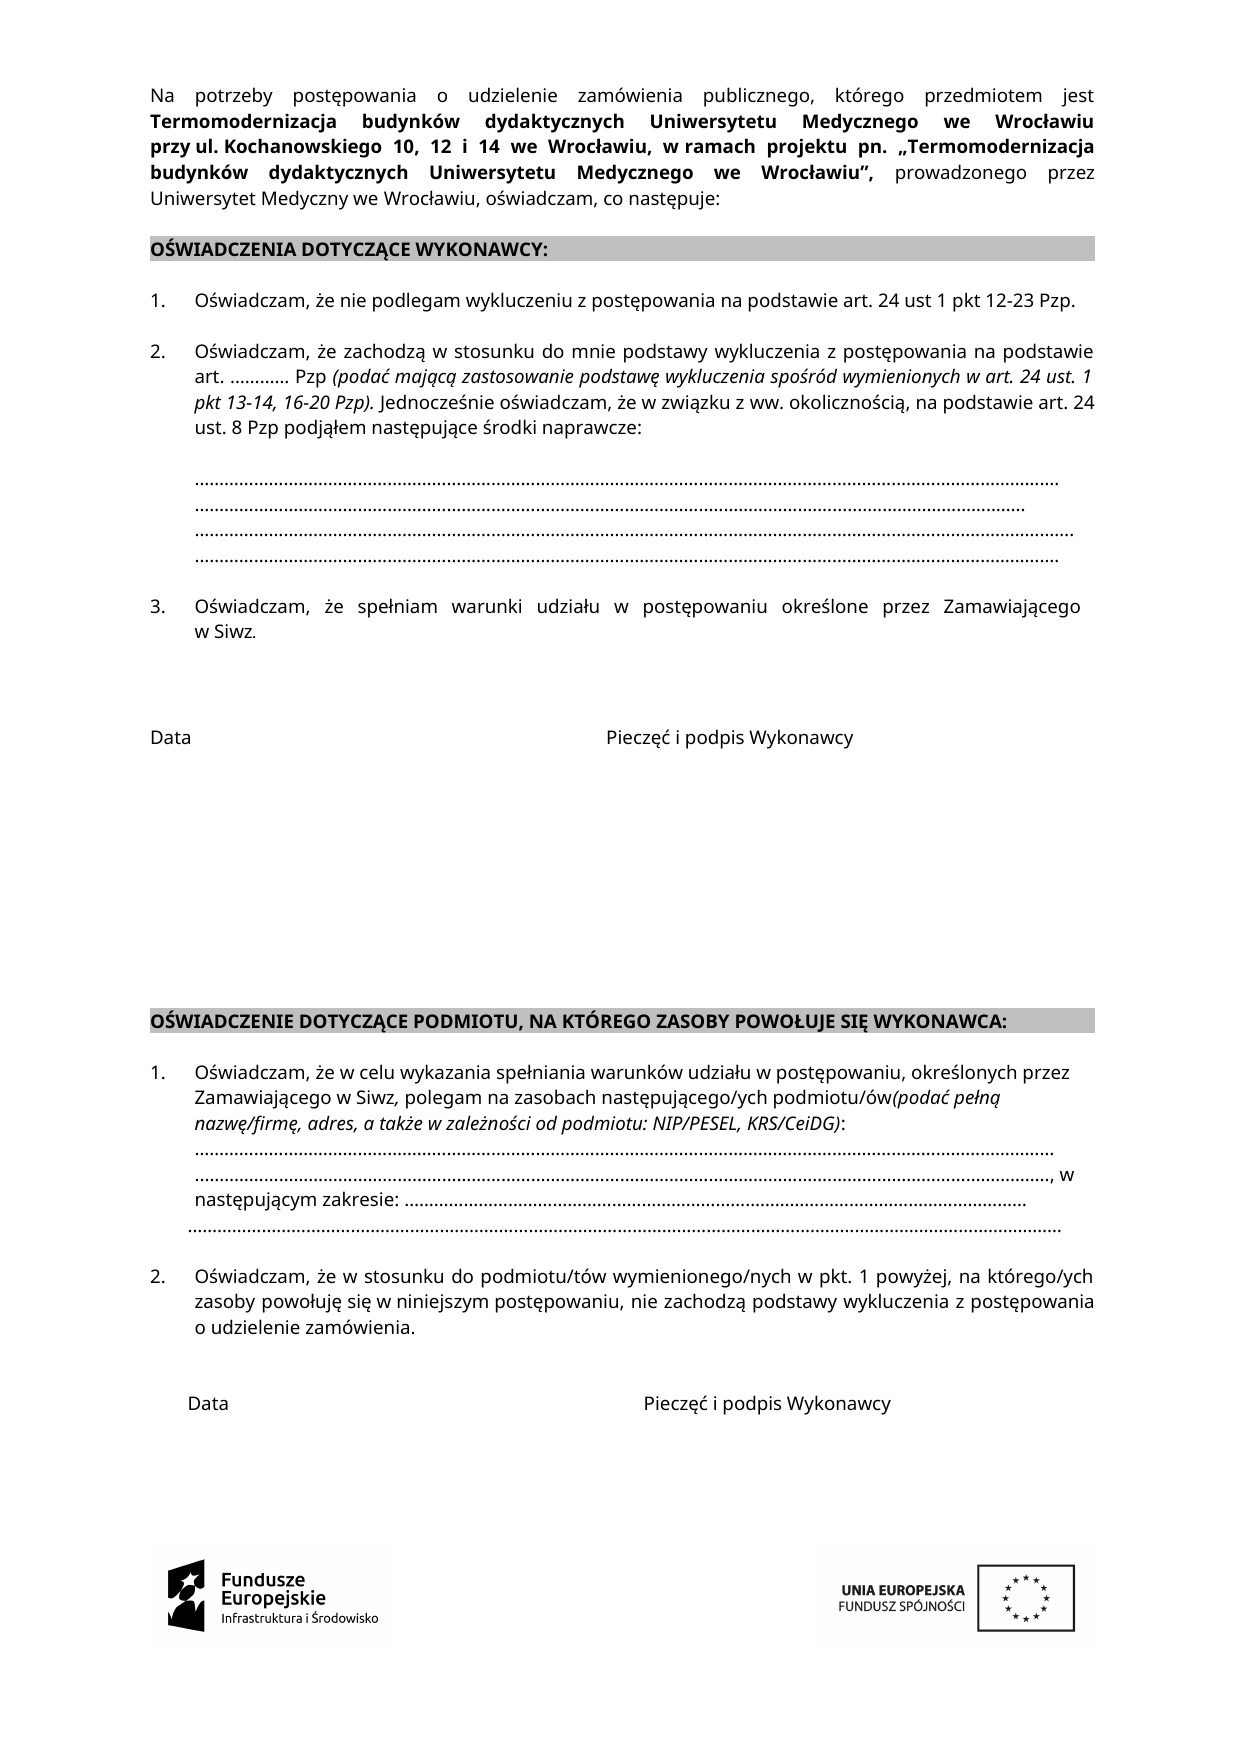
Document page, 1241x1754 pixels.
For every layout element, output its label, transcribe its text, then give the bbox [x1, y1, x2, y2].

text …………………………………………………………………………………………..……………………........…………………………..…………………………………………………………………………………………………………………………………………………………….…………………………………………………………………………………………………………………………………………………………. [194, 491, 1095, 568]
list Oświadczam, że zachodzą w stosunku do mnie podstawy wykluczenia z postępowania na podstawie art. ………… Pzp (podać mającą zastosowanie podstawę wykluczenia spośród wymienionych w art. 24 ust. 1 pkt 13-14, 16-20 Pzp). Jednocześnie oświadczam, że w związku z ww. okolicznością, na podstawie art. 24 ust. 8 Pzp podjąłem następujące środki naprawcze: [150, 338, 1095, 440]
text ..……………………………………………………………………………………………………………….…………………………………….., w następującym zakresie: ……………………………………………………………………………………………………………… [194, 1161, 1095, 1212]
list Oświadczam, że spełniam warunki udziału w postępowaniu określone przez Zamawiającego w Siwz. [150, 593, 1095, 644]
text OŚWIADCZENIE DOTYCZĄCE PODMIOTU, NA KTÓREGO ZASOBY POWOŁUJE SIĘ WYKONAWCA: [150, 1008, 1095, 1033]
text Na potrzeby postępowania o udzielenie zamówienia publicznego, którego przedmiotem jest Termomodernizacja budynków dydaktycznych Uniwersytetu Medycznego we Wrocławiu przy ul. Kochanowskiego 10, 12 i 14 we Wrocławiu, w ramach projektu pn. „Termomodernizacja budynków dydaktycznych Uniwersytetu Medycznego we Wrocławiu”, prowadzonego przez Uniwersytet Medyczny we Wrocławiu, oświadczam, co następuje: [150, 83, 1095, 210]
list Oświadczam, że nie podlegam wykluczeniu z postępowania na podstawie art. 24 ust 1 pkt 12-23 Pzp. [150, 287, 1095, 312]
list Oświadczam, że w celu wykazania spełniania warunków udziału w postępowaniu, określonych przez Zamawiającego w Siwz, polegam na zasobach następującego/ych podmiotu/ów(podać pełną nazwę/firmę, adres, a także w zależności od podmiotu: NIP/PESEL, KRS/CeiDG): ………………………………………………………………………………………………………………………………………………………… [150, 1059, 1095, 1161]
text OŚWIADCZENIA DOTYCZĄCE WYKONAWCY: [150, 236, 1095, 261]
text Data Pieczęć i podpis Wykonawcy [187, 1391, 1095, 1416]
text …………………………………………………………………………………………………………………………………………………………… [187, 1212, 1095, 1238]
list Oświadczam, że w stosunku do podmiotu/tów wymienionego/nych w pkt. 1 powyżej, na którego/ych zasoby powołuję się w niniejszym postępowaniu, nie zachodzą podstawy wykluczenia z postępowania o udzielenie zamówienia. [150, 1263, 1095, 1340]
picture [150, 1541, 395, 1650]
picture [817, 1546, 1095, 1650]
text Data Pieczęć i podpis Wykonawcy [150, 724, 1095, 749]
text …………………………………………………………………………………………………………………………………………………………. [194, 466, 1095, 491]
